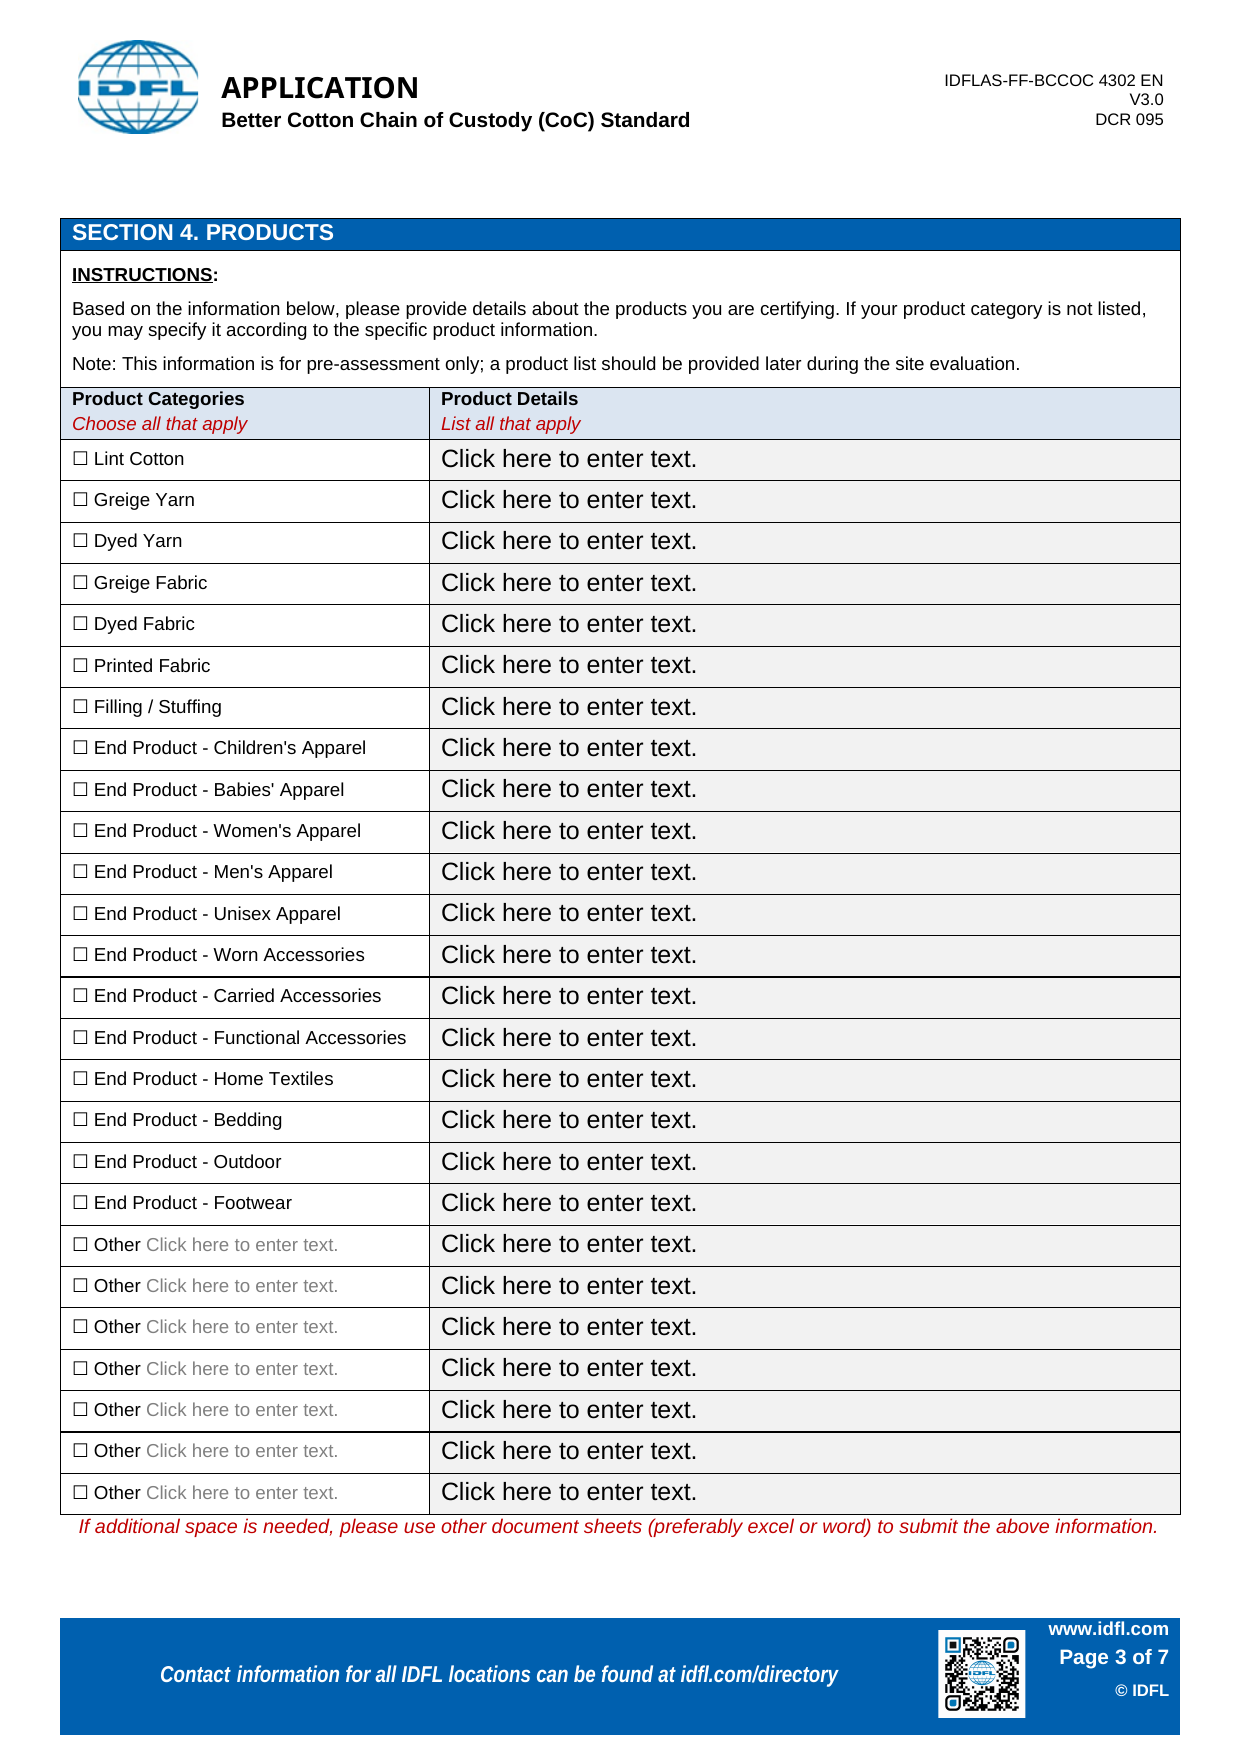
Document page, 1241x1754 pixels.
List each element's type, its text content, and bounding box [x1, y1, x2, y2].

table_cell End Product - Footwear [61, 1184, 429, 1224]
table_cell Other [61, 1350, 429, 1390]
table_cell Other [61, 1391, 429, 1431]
table_cell End Product - Carried Accessories [61, 978, 429, 1018]
table_cell Other [61, 1433, 429, 1473]
table_cell End Product - Bedding [61, 1102, 429, 1142]
table_cell Other [61, 1474, 429, 1514]
table_cell Dyed Fabric [61, 605, 429, 646]
table_cell End Product - Worn Accessories [61, 936, 429, 976]
table_cell Other [61, 1308, 429, 1349]
table_cell Other [61, 1226, 429, 1266]
table_cell End Product - Home Textiles [61, 1060, 429, 1101]
table_cell Product Details List all that apply [430, 388, 1180, 439]
table_cell Filling / Stuffing [61, 688, 429, 728]
table_cell End Product - Men's Apparel [61, 854, 429, 894]
table_cell End Product - Unisex Apparel [61, 895, 429, 935]
table_cell Printed Fabric [61, 647, 429, 687]
table_cell Lint Cotton [61, 440, 429, 480]
table_cell Other [61, 1267, 429, 1307]
picture [938, 1630, 1026, 1718]
table_header SECTION 4. PRODUCTS [61, 219, 1180, 250]
table_cell Product Categories Choose all that apply [61, 388, 429, 439]
table_cell INSTRUCTIONS: Based on the information below, please provide details about the products you are certifying. If your product category is not listed, you may specify it according to the specific product information. Note: This information is for pre-assessment only; a product list should be provided later during the site evaluation. [61, 251, 1180, 387]
table_cell Greige Fabric [61, 564, 429, 604]
table_cell End Product - Outdoor [61, 1143, 429, 1183]
table_cell End Product - Children's Apparel [61, 729, 429, 770]
table_cell End Product - Women's Apparel [61, 812, 429, 852]
table_cell Greige Yarn [61, 481, 429, 522]
text If additional space is needed, please use other document sheets (preferably excel or word) to submit the above information. [60, 1515, 1180, 1538]
table_cell End Product - Functional Accessories [61, 1019, 429, 1059]
table_cell Dyed Yarn [61, 523, 429, 563]
picture [78, 40, 199, 134]
table_cell End Product - Babies' Apparel [61, 771, 429, 811]
